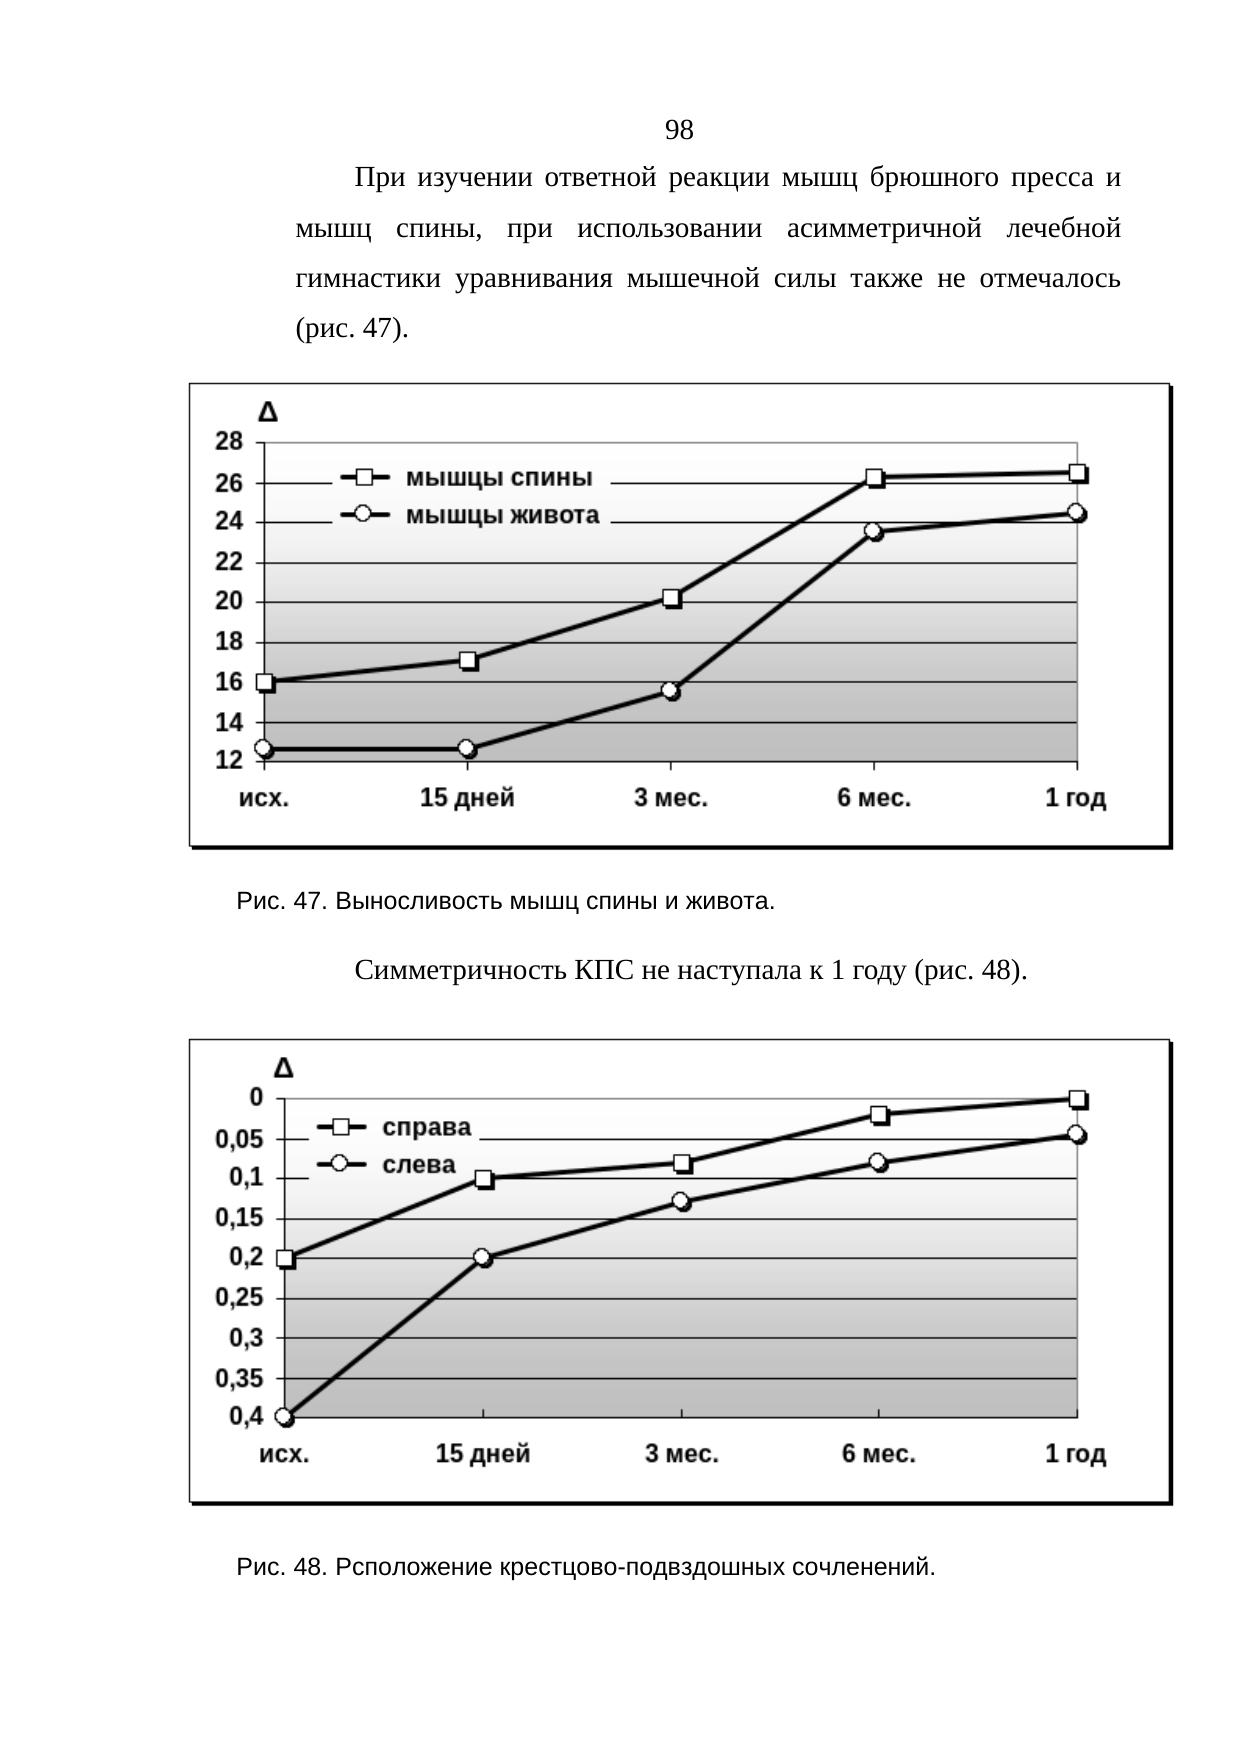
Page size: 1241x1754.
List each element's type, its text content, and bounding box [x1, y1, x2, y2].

text При изучении ответной реакции мышц брюшного пресса и мышц спины, при использовании асимметричной лечебной гимнастики уравнивания мышечной силы также не отмечалось (рис. 47). [295, 159, 1122, 344]
text Рис. 47. Выносливость мышц спины и живота. [236, 886, 1122, 914]
text Рис. 48. Рсположение крестцово-подвздошных сочленений. [236, 1552, 1122, 1581]
text Симметричность КПС не наступала к 1 году (рис. 48). [295, 952, 1122, 986]
